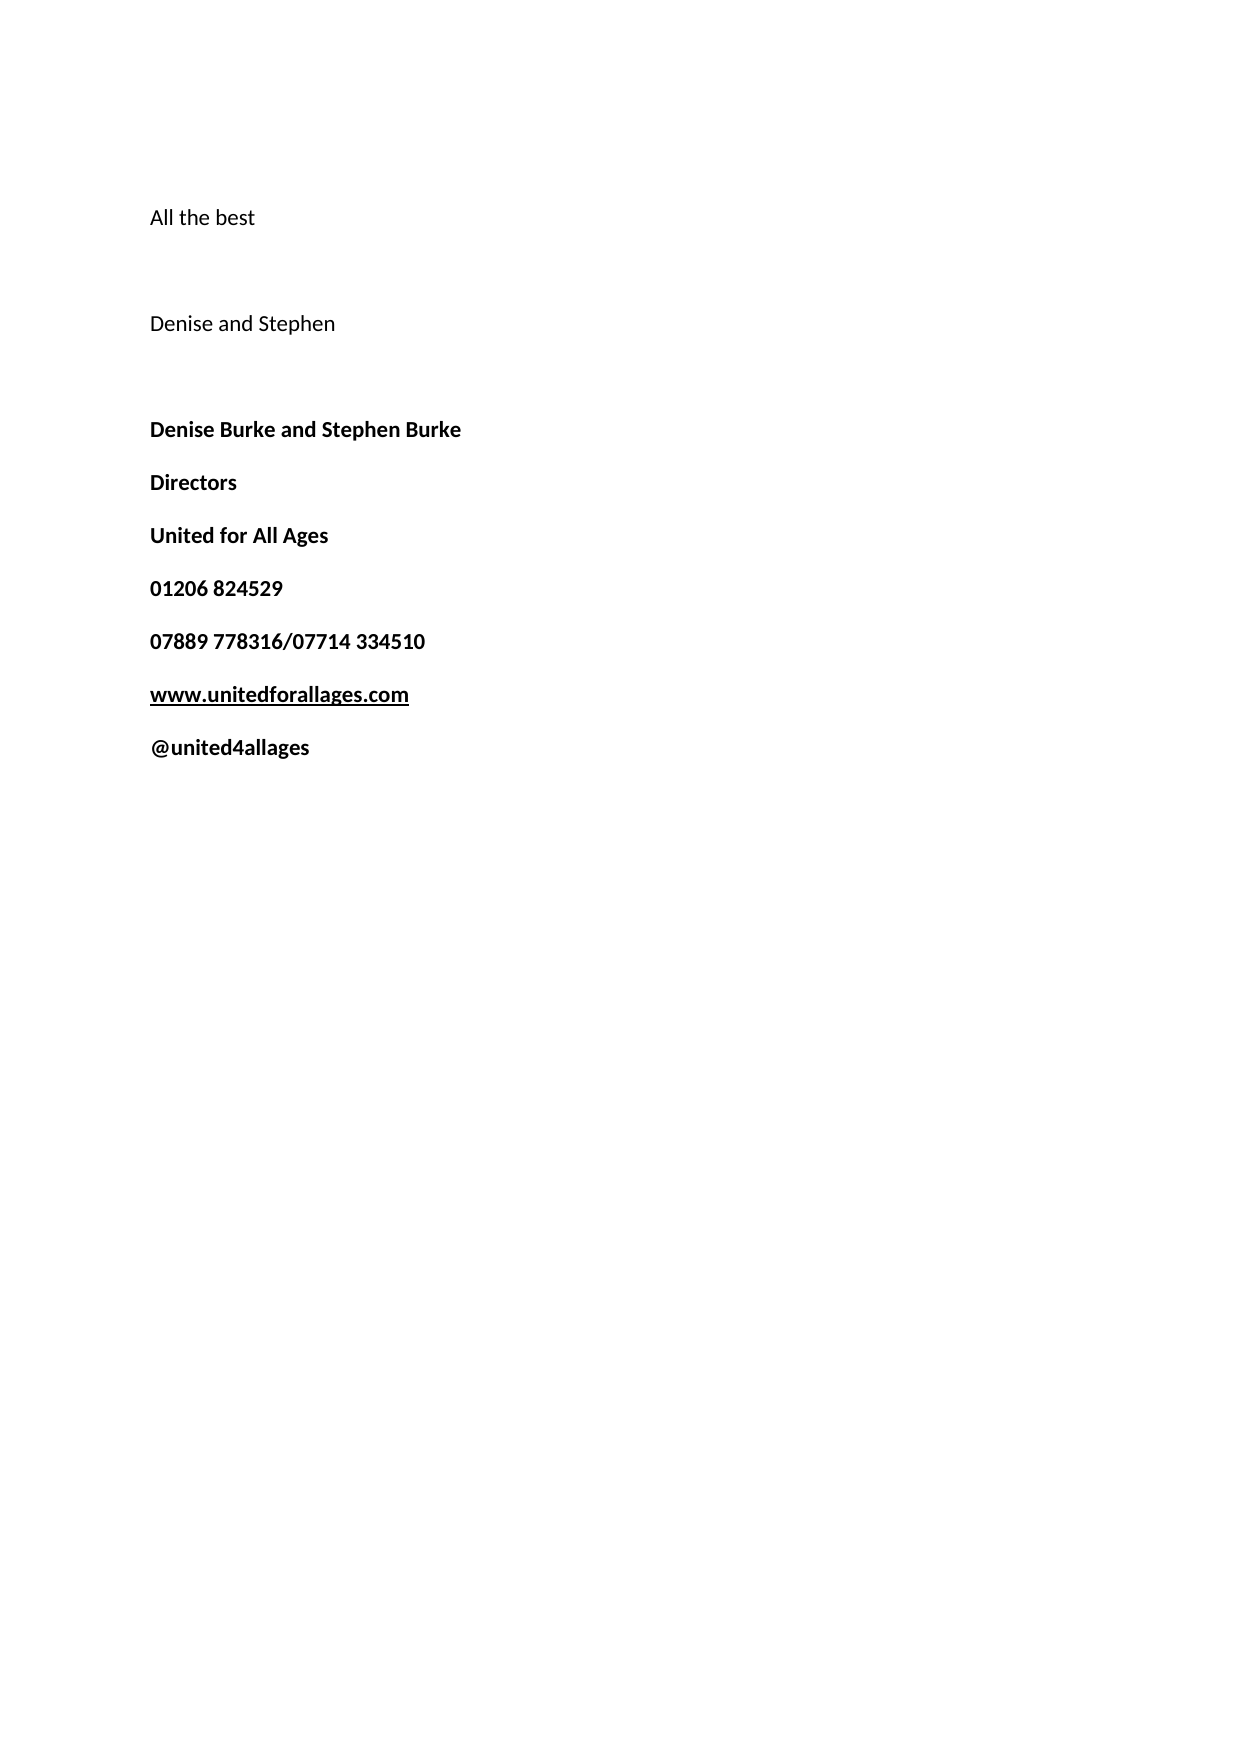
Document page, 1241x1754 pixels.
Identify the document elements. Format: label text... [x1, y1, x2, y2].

text Denise Burke and Stephen Burke [150, 415, 1090, 443]
text Denise and Stephen [150, 309, 1090, 337]
text 01206 824529 [150, 574, 1090, 602]
text 07889 778316/07714 334510 [150, 627, 1090, 655]
text All the best [150, 203, 1090, 231]
text United for All Ages [150, 521, 1090, 549]
text @united4allages [150, 733, 1090, 761]
text Directors [150, 468, 1090, 496]
text www.unitedforallages.com [150, 680, 1090, 708]
